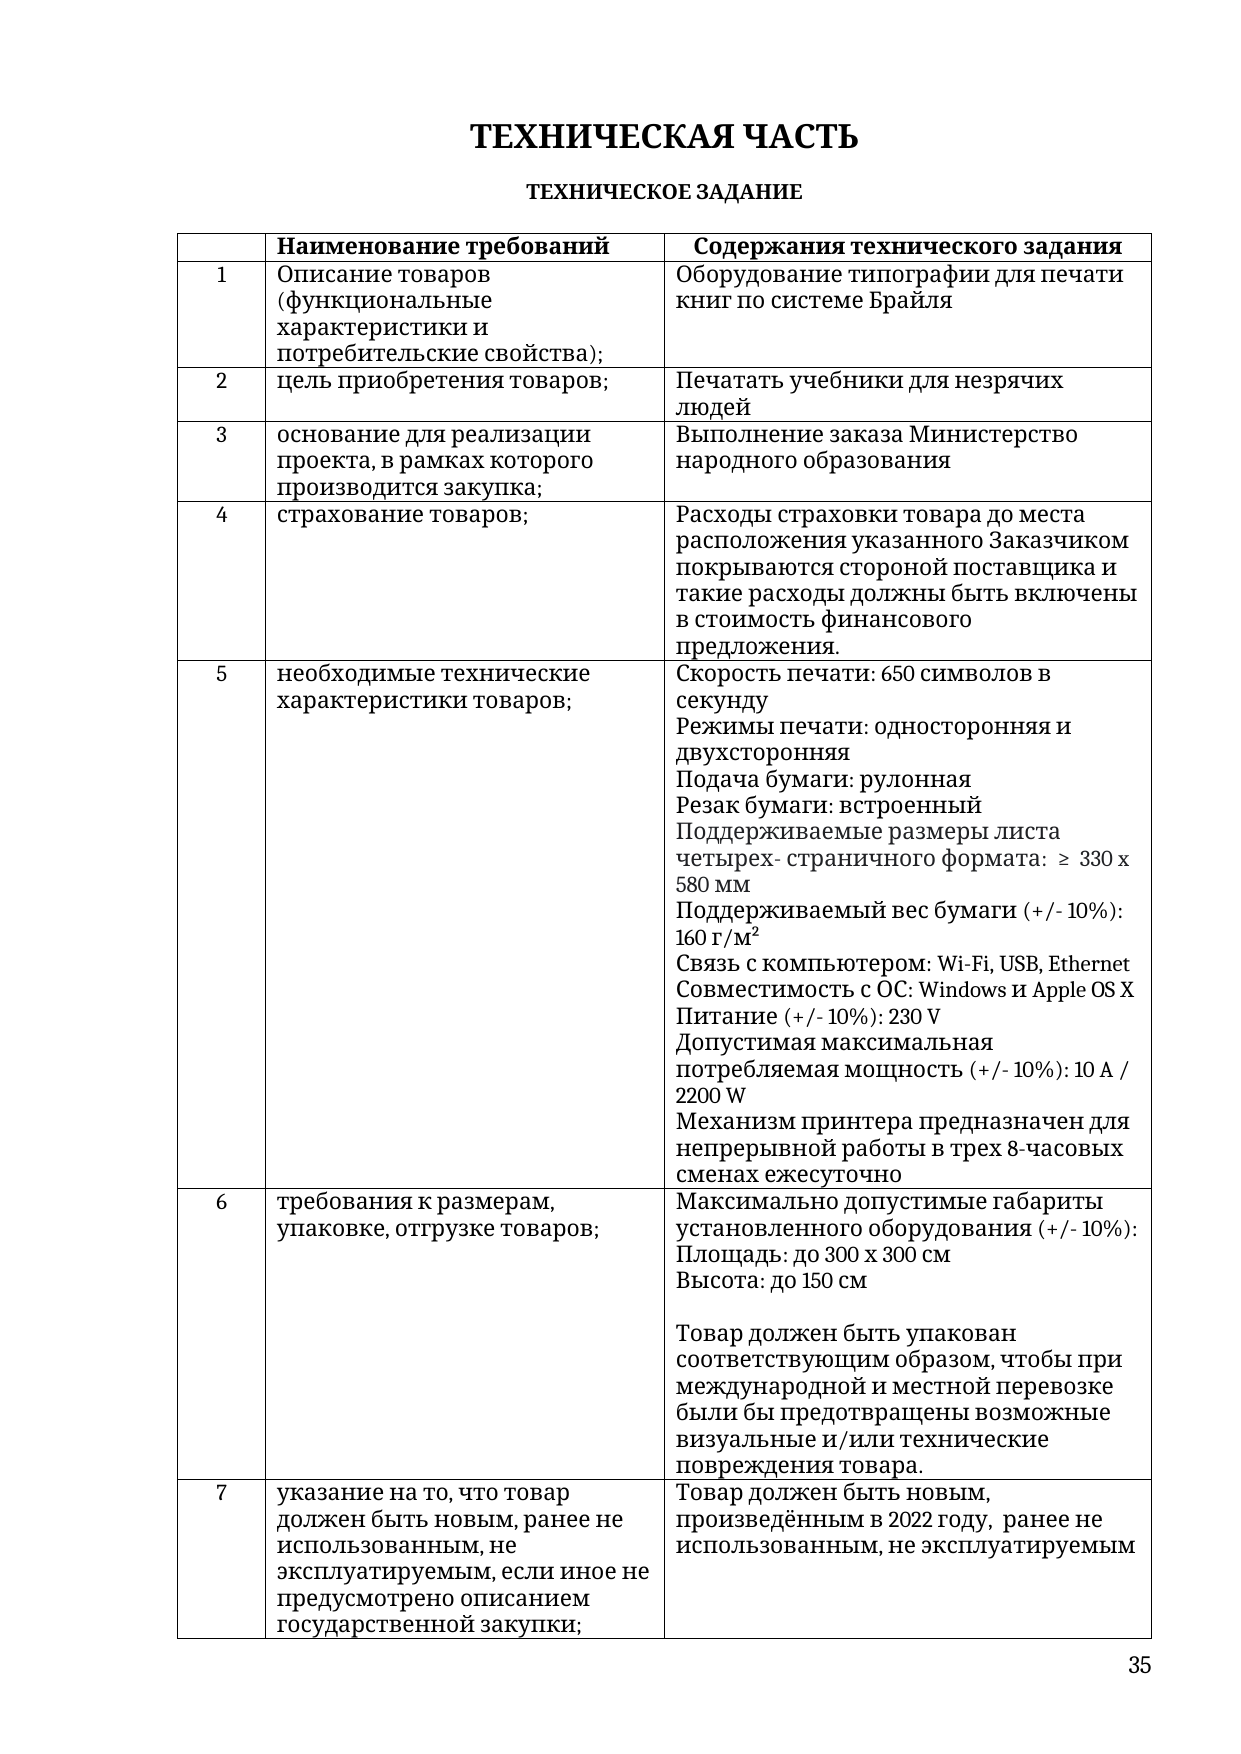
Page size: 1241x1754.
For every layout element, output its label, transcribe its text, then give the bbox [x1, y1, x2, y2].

table_cell Расходы страховки товара до места расположения указанного Заказчиком покрываются стороной поставщика и такие расходы должны быть включены в стоимость финансового предложения. [665, 502, 1151, 660]
table_cell указание на то, что товар должен быть новым, ранее не использованным, не эксплуатируемым, если иное не предусмотрено описанием государственной закупки; [266, 1480, 664, 1638]
table_cell Товар должен быть новым, произведённым в 2022 году, ранее не использованным, не эксплуатируемым [665, 1480, 1151, 1638]
table_cell цель приобретения товаров; [266, 368, 664, 421]
table_cell 1 [178, 262, 265, 367]
table_header Наименование требований [266, 234, 664, 261]
table_cell Оборудование типографии для печати книг по системе Брайля [665, 262, 1151, 367]
table_cell необходимые технические характеристики товаров; [266, 661, 664, 1188]
table_header Содержания технического задания [665, 234, 1151, 261]
table_cell 4 [178, 502, 265, 660]
table_cell основание для реализации проекта, в рамках которого производится закупка; [266, 422, 664, 501]
table_header [178, 234, 265, 261]
table_cell 2 [178, 368, 265, 421]
text ТЕХНИЧЕСКАЯ ЧАСТЬ [177, 118, 1152, 156]
text ТЕХНИЧЕСКОЕ ЗАДАНИЕ [177, 180, 1152, 204]
table_cell 5 [178, 661, 265, 1188]
table_cell страхование товаров; [266, 502, 664, 660]
table_cell требования к размерам, упаковке, отгрузке товаров; [266, 1189, 664, 1479]
table_cell Выполнение заказа Министерство народного образования [665, 422, 1151, 501]
table_cell Описание товаров (функциональные характеристики и потребительские свойства); [266, 262, 664, 367]
table_cell Печатать учебники для незрячих людей [665, 368, 1151, 421]
table_cell Максимально допустимые габариты установленного оборудования (+/- 10%): Площадь: до 300 х 300 см Высота: до 150 см Товар должен быть упакован соответствующим образом, чтобы при международной и местной перевозке были бы предотвращены возможные визуальные и/или технические повреждения товара. [665, 1189, 1151, 1479]
table_cell 7 [178, 1480, 265, 1638]
table_cell 3 [178, 422, 265, 501]
table_cell 6 [178, 1189, 265, 1479]
table_cell Скорость печати: 650 символов в секунду Режимы печати: односторонняя и двухсторонняя Подача бумаги: рулонная Резак бумаги: встроенный Поддерживаемые размеры листа четырех- страничного формата: ≥ 330 x 580 мм Поддерживаемый вес бумаги (+/- 10%): 160 г/м² Связь с компьютером: Wi-Fi, USB, Ethernet Совместимость с ОС: Windows и Apple OS X Питание (+/- 10%): 230 V Допустимая максимальная потребляемая мощность (+/- 10%): 10 A / 2200 W Механизм принтера предназначен для непрерывной работы в трех 8-часовых сменах ежесуточно [665, 661, 1151, 1188]
